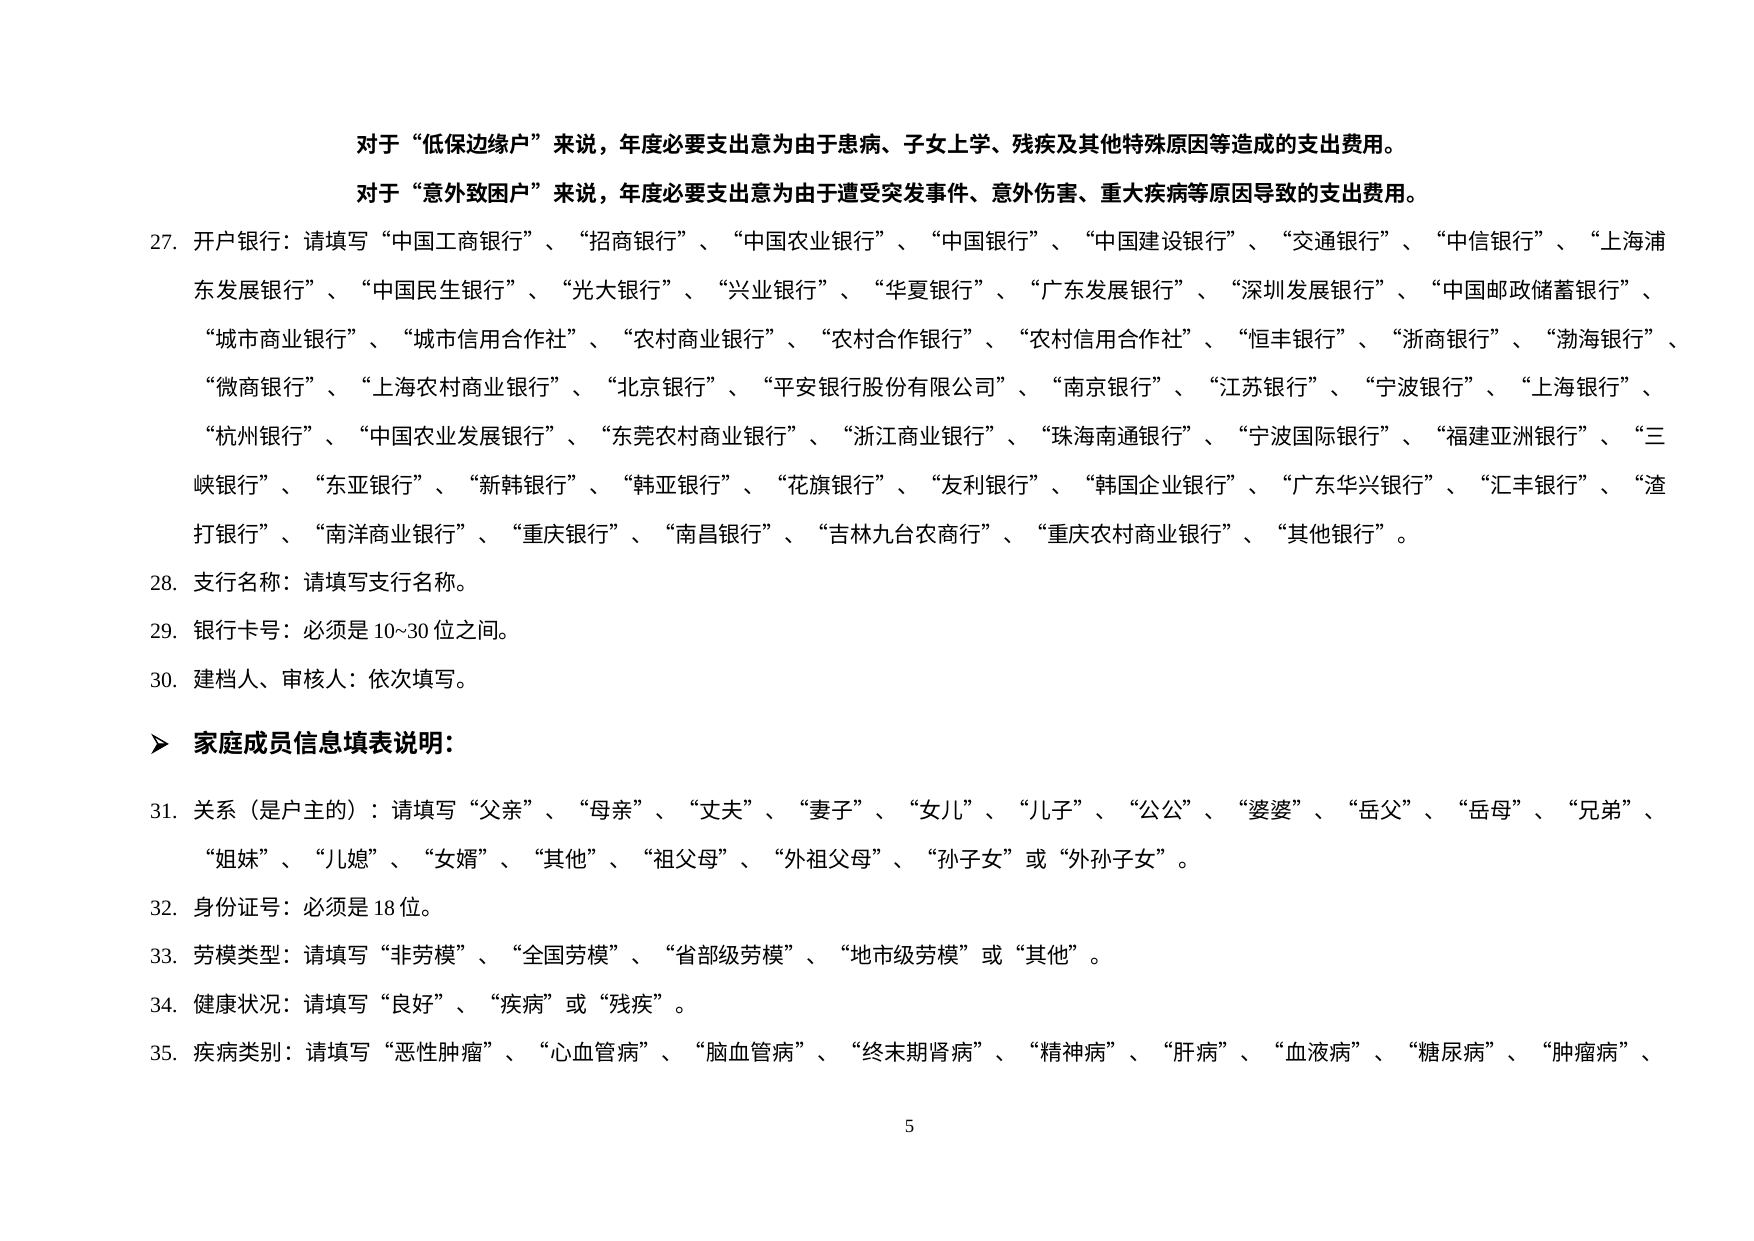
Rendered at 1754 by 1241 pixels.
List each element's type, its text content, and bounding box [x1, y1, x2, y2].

list 开户银行：请填写“中国工商银行”、“招商银行”、“中国农业银行”、“中国银行”、“中国建设银行”、“交通银行”、“中信银行”、“上海浦东发展银行”、“中国民生银行”、“光大银行”、“兴业银行”、“华夏银行”、“广东发展银行”、“深圳发展银行”、“中国邮政储蓄银行”、“城市商业银行”、“城市信用合作社”、“农村商业银行”、“农村合作银行”、“农村信用合作社”、“恒丰银行”、“浙商银行”、“渤海银行”、“微商银行”、“上海农村商业银行”、“北京银行”、“平安银行股份有限公司”、“南京银行”、“江苏银行”、“宁波银行”、“上海银行”、“杭州银行”、“中国农业发展银行”、“东莞农村商业银行”、“浙江商业银行”、“珠海南通银行”、“宁波国际银行”、“福建亚洲银行”、“三峡银行”、“东亚银行”、“新韩银行”、“韩亚银行”、“花旗银行”、“友利银行”、“韩国企业银行”、“广东华兴银行”、“汇丰银行”、“渣打银行”、“南洋商业银行”、“重庆银行”、“南昌银行”、“吉林九台农商行”、“重庆农村商业银行”、“其他银行”。 [150, 224, 1668, 549]
list 建档人、审核人：依次填写。 [150, 661, 1668, 694]
text 对于“低保边缘户”来说，年度必要支出意为由于患病、子女上学、残疾及其他特殊原因等造成的支出费用。 [194, 127, 1668, 159]
list 身份证号：必须是18位。 [150, 890, 1668, 922]
list 支行名称：请填写支行名称。 [150, 564, 1668, 597]
list 健康状况：请填写“良好”、“疾病”或“残疾”。 [150, 986, 1668, 1019]
list 关系（是户主的）：请填写“父亲”、“母亲”、“丈夫”、“妻子”、“女儿”、“儿子”、“公公”、“婆婆”、“岳父”、“岳母”、“兄弟”、“姐妹”、“儿媳”、“女婿”、“其他”、“祖父母”、“外祖父母”、“孙子女”或“外孙子女”。 [150, 793, 1668, 874]
text 对于“意外致困户”来说，年度必要支出意为由于遭受突发事件、意外伤害、重大疾病等原因导致的支出费用。 [194, 175, 1668, 208]
list 银行卡号：必须是10~30位之间。 [150, 613, 1668, 645]
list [150, 1035, 1668, 1067]
list 劳模类型：请填写“非劳模”、“全国劳模”、“省部级劳模”、“地市级劳模”或“其他”。 [150, 938, 1668, 971]
list 家庭成员信息填表说明： [150, 709, 1668, 774]
